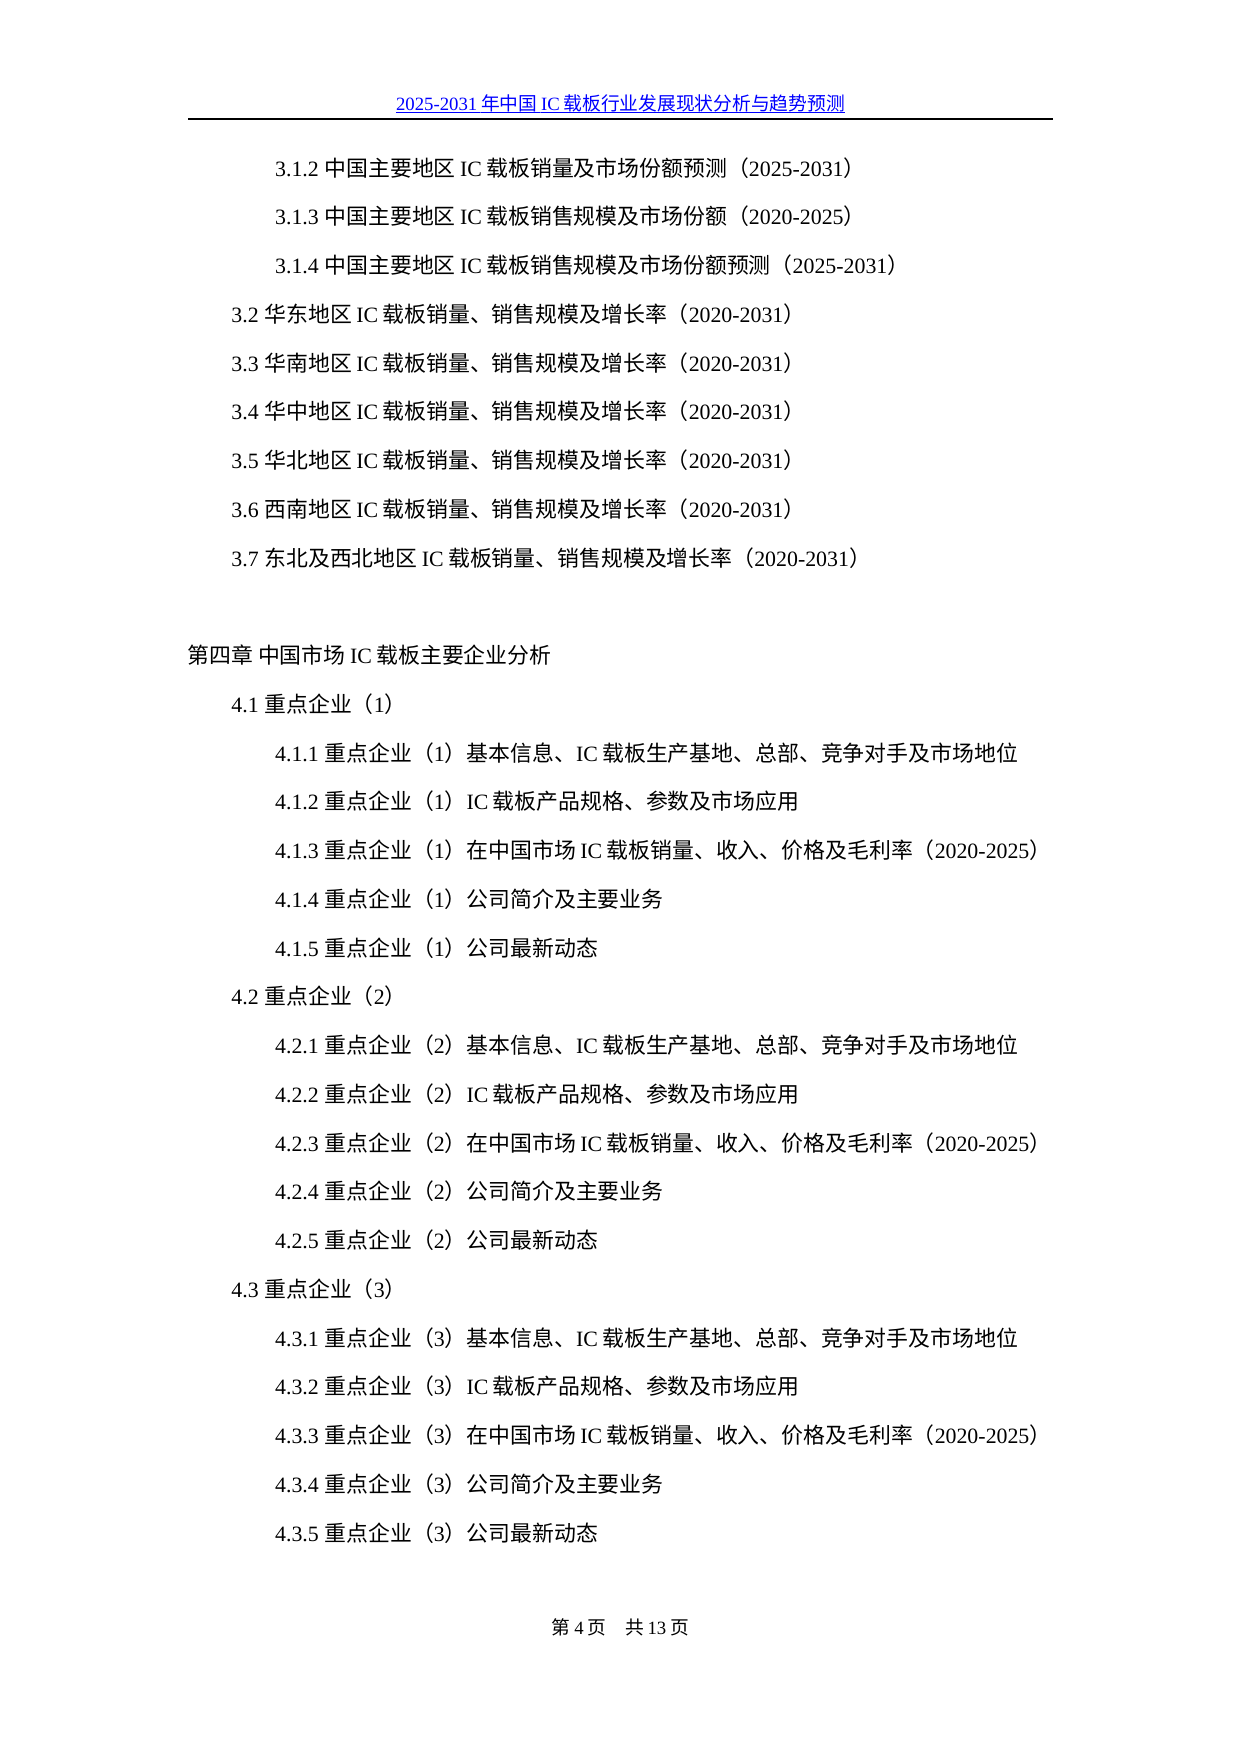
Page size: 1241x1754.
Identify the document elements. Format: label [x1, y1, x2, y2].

text [187, 150, 1053, 1548]
